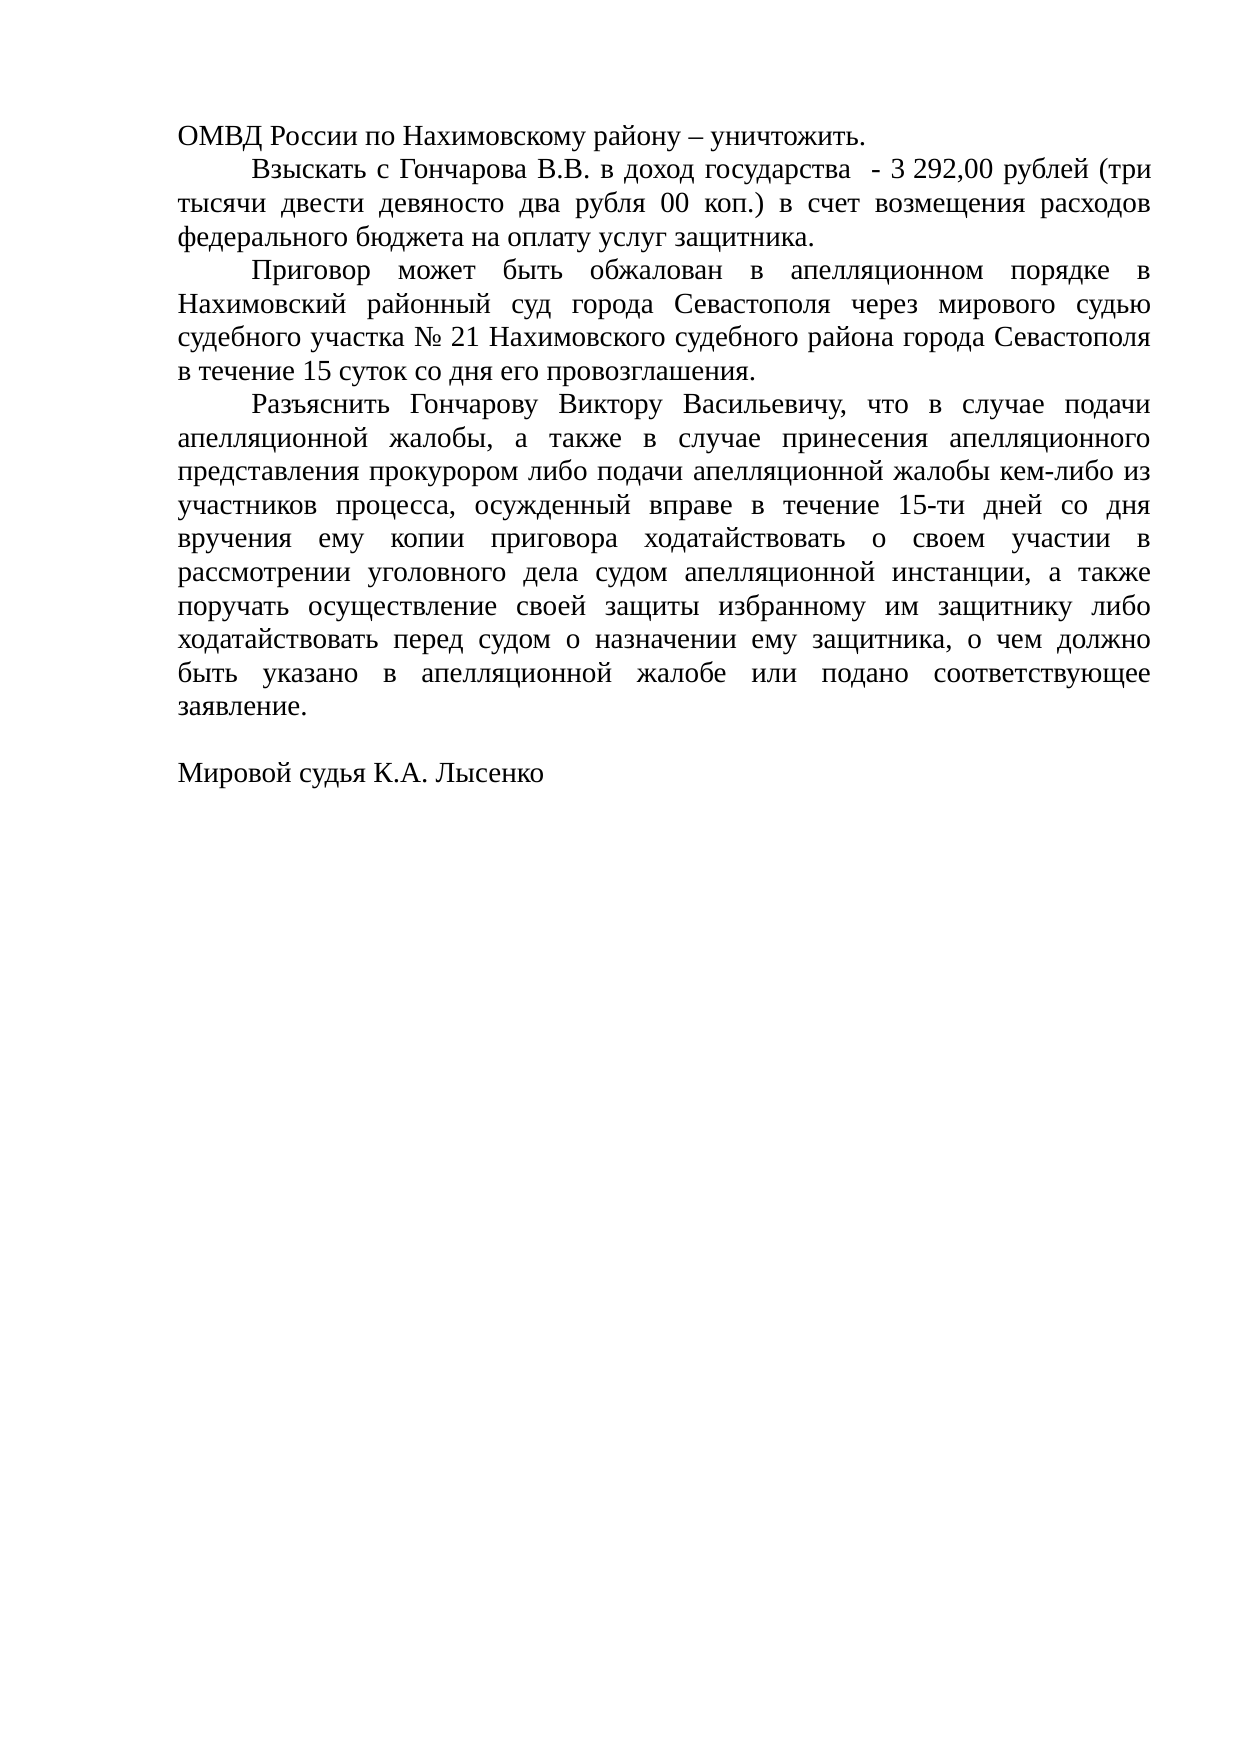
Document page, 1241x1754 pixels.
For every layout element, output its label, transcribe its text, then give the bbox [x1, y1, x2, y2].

text Приговор может быть обжалован в апелляционном порядке в Нахимовский районный суд города Севастополя через мирового судью судебного участка № 21 Нахимовского судебного района города Севастополя в течение 15 суток со дня его провозглашения. [177, 252, 1152, 386]
text Взыскать с Гончарова В.В. в доход государства - 3 292,00 рублей (три тысячи двести девяносто два рубля 00 коп.) в счет возмещения расходов федерального бюджета на оплату услуг защитника. [177, 152, 1152, 252]
text Разъяснить Гончарову Виктору Васильевичу, что в случае подачи апелляционной жалобы, а также в случае принесения апелляционного представления прокурором либо подачи апелляционной жалобы кем-либо из участников процесса, осужденный вправе в течение 15-ти дней со дня вручения ему копии приговора ходатайствовать о своем участии в рассмотрении уголовного дела судом апелляционной инстанции, а также поручать осуществление своей защиты избранному им защитнику либо ходатайствовать перед судом о назначении ему защитника, о чем должно быть указано в апелляционной жалобе или подано соответствующее заявление. [177, 386, 1152, 722]
text Мировой судья К.А. Лысенко [177, 755, 1152, 789]
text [177, 118, 1152, 152]
